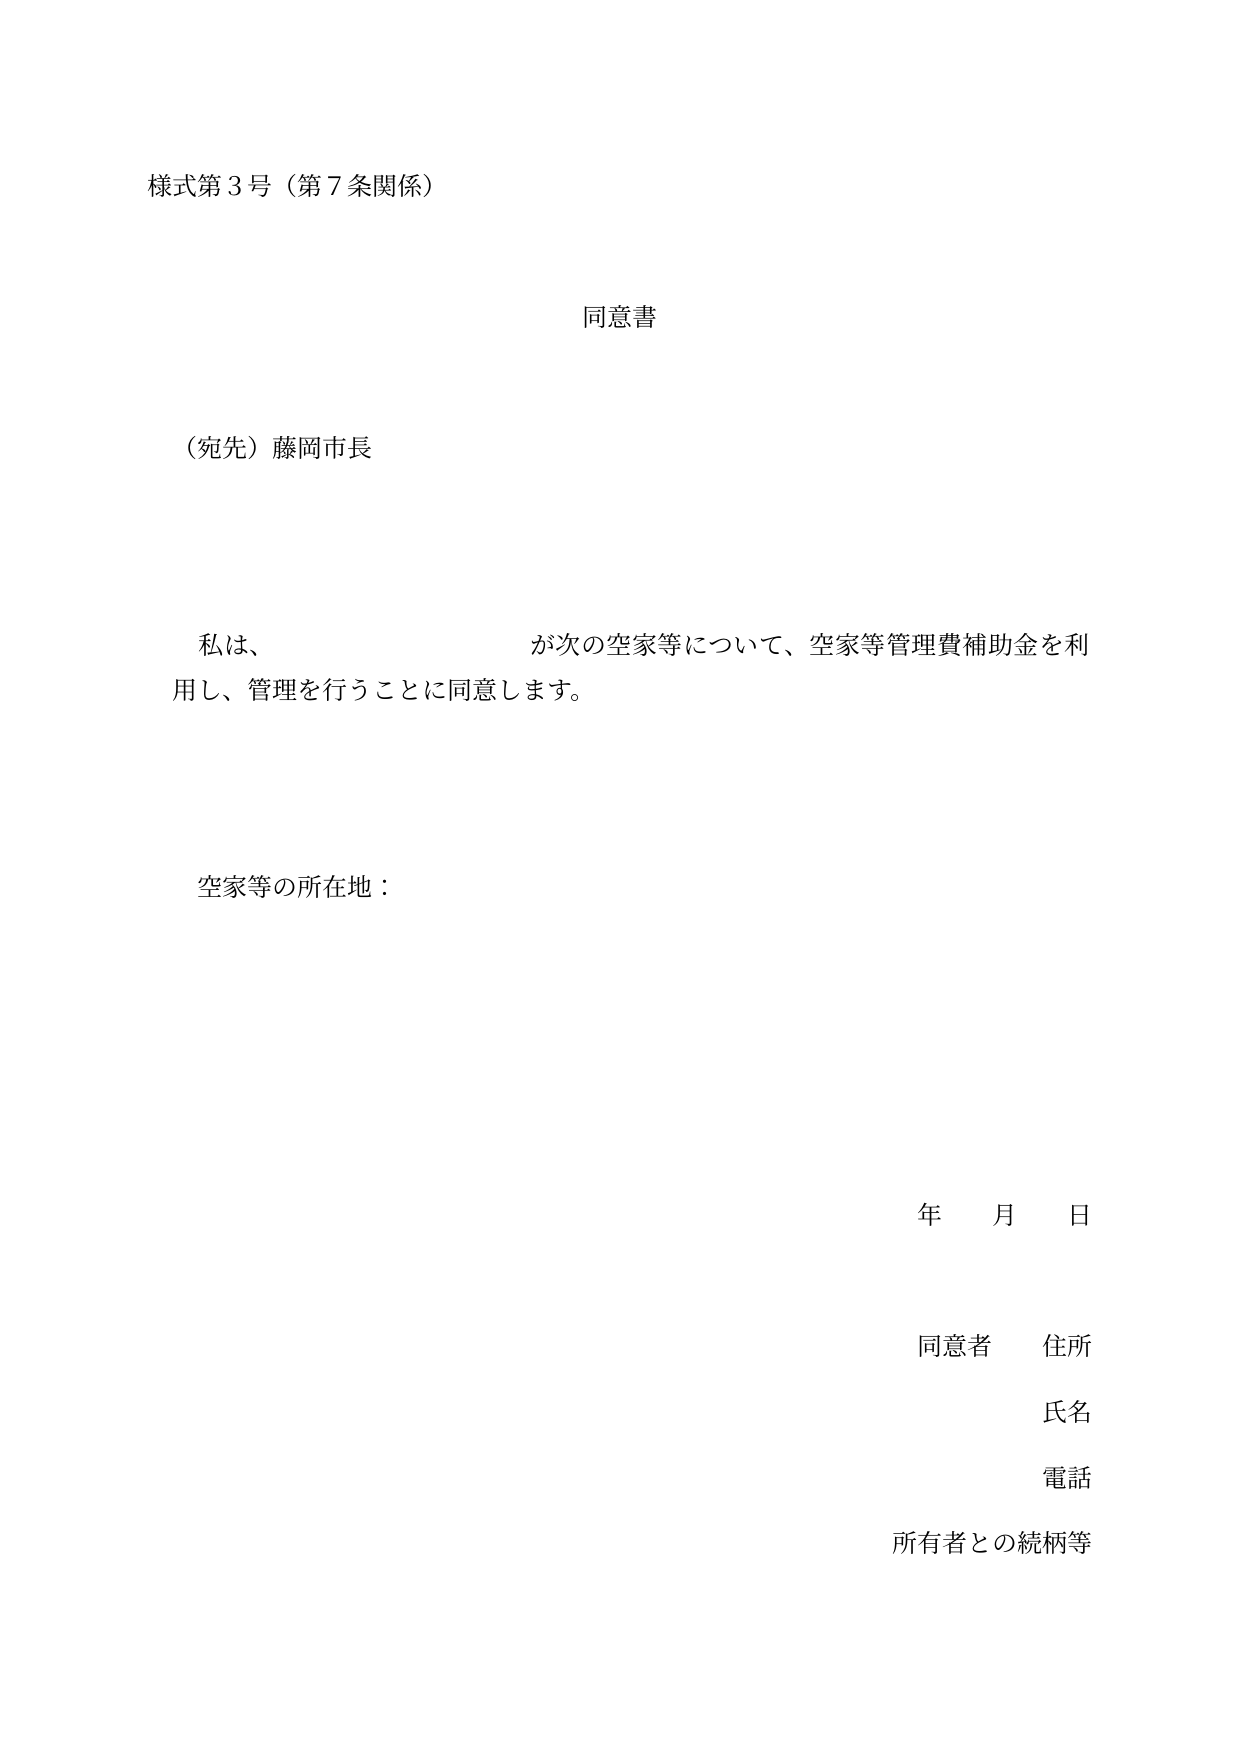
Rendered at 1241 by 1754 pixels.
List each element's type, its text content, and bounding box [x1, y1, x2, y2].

text 電話 [148, 1457, 1092, 1496]
text 私は、 が次の空家等について、空家等管理費補助金を利用し、管理を行うことに同意します。 [148, 624, 1092, 709]
text （宛先）藤岡市長 [148, 427, 1092, 467]
text 空家等の所在地： [148, 866, 1092, 906]
text 所有者との続柄等 [148, 1522, 1092, 1562]
text 同意書 [148, 296, 1092, 335]
text 同意者 住所 [148, 1325, 1092, 1365]
text 氏名 [148, 1391, 1092, 1430]
text 様式第３号（第７条関係） [148, 164, 1092, 204]
text 年 月 日 [148, 1194, 1092, 1233]
